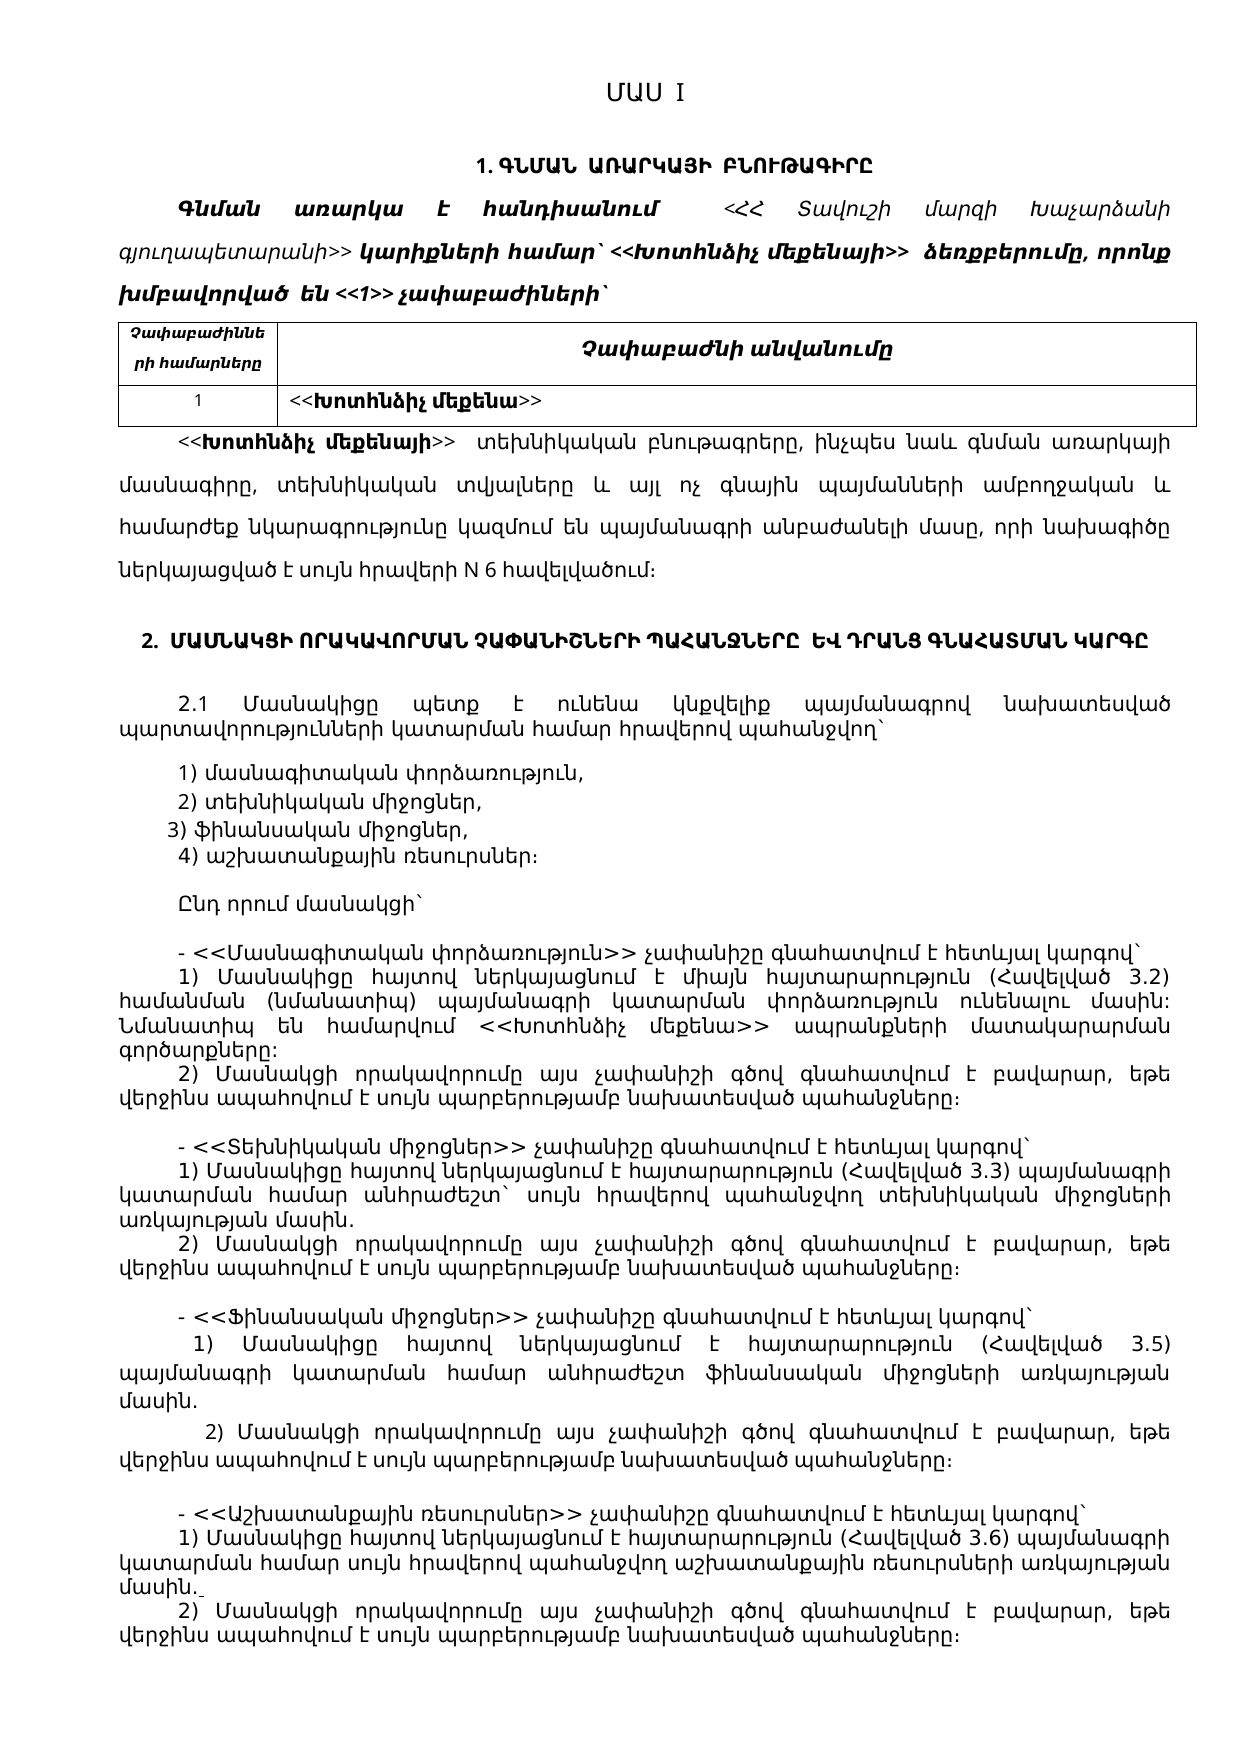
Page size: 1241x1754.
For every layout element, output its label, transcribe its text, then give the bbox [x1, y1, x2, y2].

text - <<Աշխատանքային ռեսուրսներ>> չափանիշը գնահատվում է հետևյալ կարգով` [118, 1502, 1171, 1526]
subtitle 1. ԳՆՄԱՆ ԱՌԱՐԿԱՅԻ ԲՆՈՒԹԱԳԻՐԸ [118, 152, 1171, 180]
text Ընդ որում մասնակցի` [118, 892, 1171, 917]
text 1) Մասնակիցը հայտով ներկայացնում է հայտարարություն (Հավելված 3.6) պայմանագրի կատարման համար սույն հրավերով պահանջվող աշխատանքային ռեսուրսների առկայության մասին. [118, 1526, 1171, 1599]
text 4) աշխատանքային ռեսուրսներ։ [118, 844, 1171, 868]
text 2) Մասնակցի որակավորումը այս չափանիշի գծով գնահատվում է բավարար, եթե վերջինս ապահովում է սույն պարբերությամբ նախատեսված պահանջները։ [118, 1232, 1171, 1281]
text - <<Տեխնիկական միջոցներ>> չափանիշը գնահատվում է հետևյալ կարգով` [118, 1135, 1171, 1159]
text <<Խոտհնձիչ մեքենայի>> տեխնիկական բնութագրերը, ինչպես նաև գնման առարկայի մասնագիրը, տեխնիկական տվյալները և այլ ոչ գնային պայմանների ամբողջական և համարժեք նկարագրությունը կազմում են պայմանագրի անբաժանելի մասը, որի նախագիծը ներկայացված է սույն հրավերի N 6 հավելվածում։ [118, 427, 1171, 583]
text 1) Մասնակիցը հայտով ներկայացնում է միայն հայտարարություն (Հավելված 3.2) համանման (նմանատիպ) պայմանագրի կատարման փորձառություն ունենալու մասին: Նմանատիպ են համարվում <<Խոտհնձիչ մեքենա>> ապրանքների մատակարարման գործարքները: [118, 965, 1171, 1062]
text 2) Մասնակցի որակավորումը այս չափանիշի գծով գնահատվում է բավարար, եթե վերջինս ապահովում է սույն պարբերությամբ նախատեսված պահանջները։ [118, 1599, 1171, 1648]
text 1) Մասնակիցը հայտով ներկայացնում է հայտարարություն (Հավելված 3.5) պայմանագրի կատարման համար անհրաժեշտ ֆինանսական միջոցների առկայության մասին. [118, 1329, 1171, 1413]
subtitle Գնման առարկա է հանդիսանում <ՀՀ Տավուշի մարզի Խաչարձանի գյուղապետարանի>> կարիքների համար` <<Խոտհնձիչ մեքենայի>> ձեռքբերումը, որոնք խմբավորված են <<1>> չափաբաժիների` [118, 194, 1171, 308]
table_cell 1 [119, 386, 277, 426]
text 2) Մասնակցի որակավորումը այս չափանիշի գծով գնահատվում է բավարար, եթե վերջինս ապահովում է սույն պարբերությամբ նախատեսված պահանջները։ [118, 1062, 1171, 1111]
text ՄԱՍ I [118, 75, 1171, 109]
text - <<Ֆինանսական միջոցներ>> չափանիշը գնահատվում է հետևյալ կարգով` [118, 1305, 1171, 1329]
text 1) մասնագիտական փորձառություն, [118, 758, 1171, 787]
text 2. ՄԱՍՆԱԿՑԻ ՈՐԱԿԱՎՈՐՄԱՆ ՉԱՓԱՆԻՇՆԵՐԻ ՊԱՀԱՆՋՆԵՐԸ ԵՎ ԴՐԱՆՑ ԳՆԱՀԱՏՄԱՆ ԿԱՐԳԸ [118, 626, 1171, 654]
text 3) ֆինանսական միջոցներ, [118, 815, 1171, 844]
text 2) Մասնակցի որակավորումը այս չափանիշի գծով գնահատվում է բավարար, եթե վերջինս ապահովում է սույն պարբերությամբ նախատեսված պահանջները։ [118, 1417, 1171, 1474]
text 2.1 Մասնակիցը պետք է ունենա կնքվելիք պայմանագրով նախատեսված պարտավորությունների կատարման համար հրավերով պահանջվող` [118, 689, 1171, 741]
text 1) Մասնակիցը հայտով ներկայացնում է հայտարարություն (Հավելված 3.3) պայմանագրի կատարման համար անհրաժեշտ` սույն հրավերով պահանջվող տեխնիկական միջոցների առկայության մասին. [118, 1159, 1171, 1232]
table_header Չափաբաժնի անվանումը [278, 323, 1196, 385]
table_header Չափաբաժինների համարները [119, 323, 277, 385]
table_cell <<Խոտհնձիչ մեքենա>> [278, 386, 1196, 426]
text 2) տեխնիկական միջոցներ, [118, 787, 1171, 815]
text - <<Մասնագիտական փորձառություն>> չափանիշը գնահատվում է հետևյալ կարգով` [118, 941, 1171, 965]
